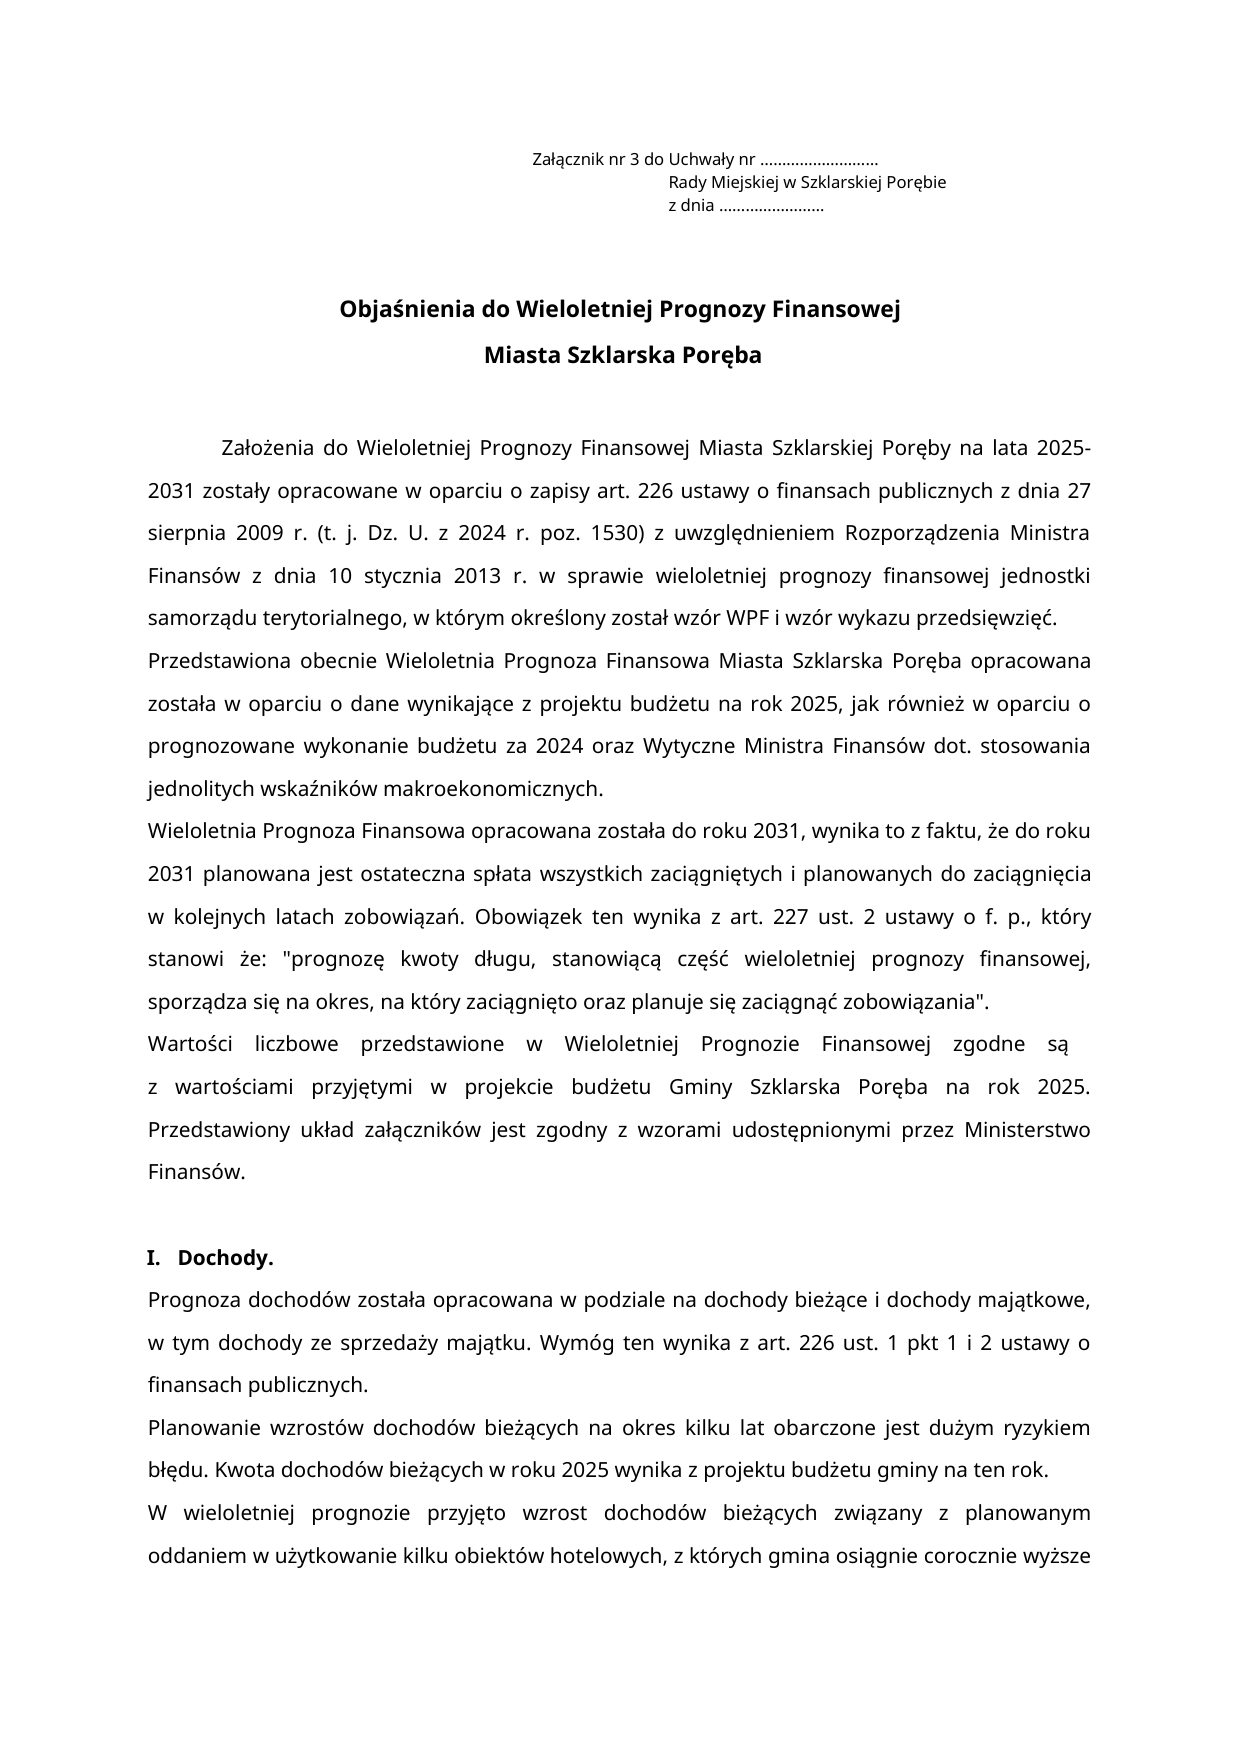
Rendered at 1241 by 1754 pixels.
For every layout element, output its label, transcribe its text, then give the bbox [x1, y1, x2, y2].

text Objaśnienia do Wieloletniej Prognozy Finansowej [148, 292, 1092, 324]
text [148, 1498, 1092, 1569]
text Przedstawiona obecnie Wieloletnia Prognoza Finansowa Miasta Szklarska Poręba opracowana została w oparciu o dane wynikające z projektu budżetu na rok 2025, jak również w oparciu o prognozowane wykonanie budżetu za 2024 oraz Wytyczne Ministra Finansów dot. stosowania jednolitych wskaźników makroekonomicznych. [148, 646, 1092, 802]
text Rady Miejskiej w Szklarskiej Porębie [590, 170, 1092, 193]
text Prognoza dochodów została opracowana w podziale na dochody bieżące i dochody majątkowe, w tym dochody ze sprzedaży majątku. Wymóg ten wynika z art. 226 ust. 1 pkt 1 i 2 ustawy o finansach publicznych. [148, 1285, 1092, 1399]
text z dnia …………………… [590, 193, 1092, 216]
text Miasta Szklarska Poręba [148, 339, 1092, 371]
text Wieloletnia Prognoza Finansowa opracowana została do roku 2031, wynika to z faktu, że do roku 2031 planowana jest ostateczna spłata wszystkich zaciągniętych i planowanych do zaciągnięcia w kolejnych latach zobowiązań. Obowiązek ten wynika z art. 227 ust. 2 ustawy o f. p., który stanowi że: "prognozę kwoty długu, stanowiącą część wieloletniej prognozy finansowej, sporządza się na okres, na który zaciągnięto oraz planuje się zaciągnąć zobowiązania". [148, 817, 1092, 1015]
text Załącznik nr 3 do Uchwały nr ……………………… [148, 148, 1092, 170]
text Założenia do Wieloletniej Prognozy Finansowej Miasta Szklarskiej Poręby na lata 2025-2031 zostały opracowane w oparciu o zapisy art. 226 ustawy o finansach publicznych z dnia 27 sierpnia 2009 r. (t. j. Dz. U. z 2024 r. poz. 1530) z uwzględnieniem Rozporządzenia Ministra Finansów z dnia 10 stycznia 2013 r. w sprawie wieloletniej prognozy finansowej jednostki samorządu terytorialnego, w którym określony został wzór WPF i wzór wykazu przedsięwzięć. [148, 433, 1092, 632]
list Dochody. [147, 1243, 1092, 1271]
text Planowanie wzrostów dochodów bieżących na okres kilku lat obarczone jest dużym ryzykiem błędu. Kwota dochodów bieżących w roku 2025 wynika z projektu budżetu gminy na ten rok. [148, 1413, 1092, 1484]
text Wartości liczbowe przedstawione w Wieloletniej Prognozie Finansowej zgodne są z wartościami przyjętymi w projekcie budżetu Gminy Szklarska Poręba na rok 2025. Przedstawiony układ załączników jest zgodny z wzorami udostępnionymi przez Ministerstwo Finansów. [148, 1029, 1092, 1186]
